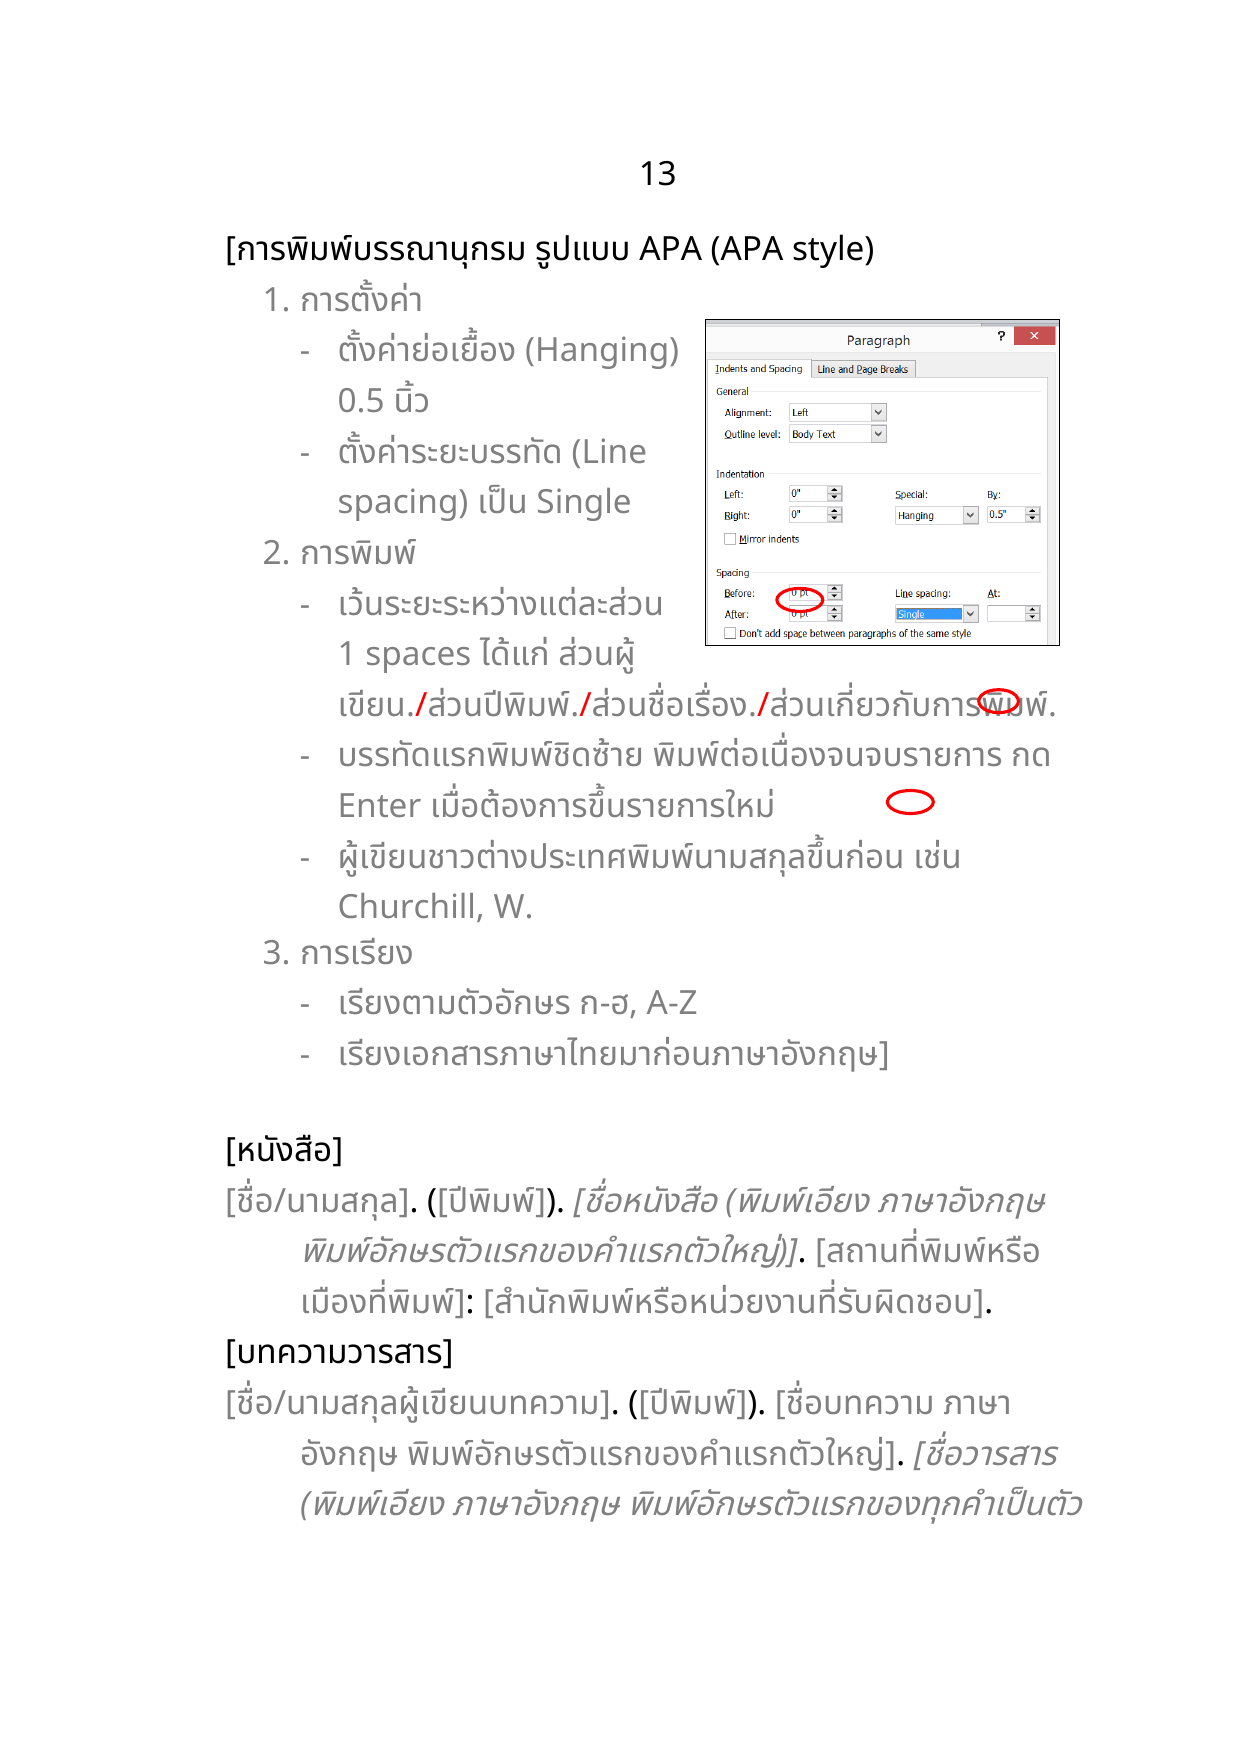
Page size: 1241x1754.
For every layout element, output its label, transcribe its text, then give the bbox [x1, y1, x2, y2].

picture [706, 320, 1059, 645]
text . (). . , (), . [225, 1379, 1090, 1531]
text . (). . : . [225, 1176, 1090, 1328]
